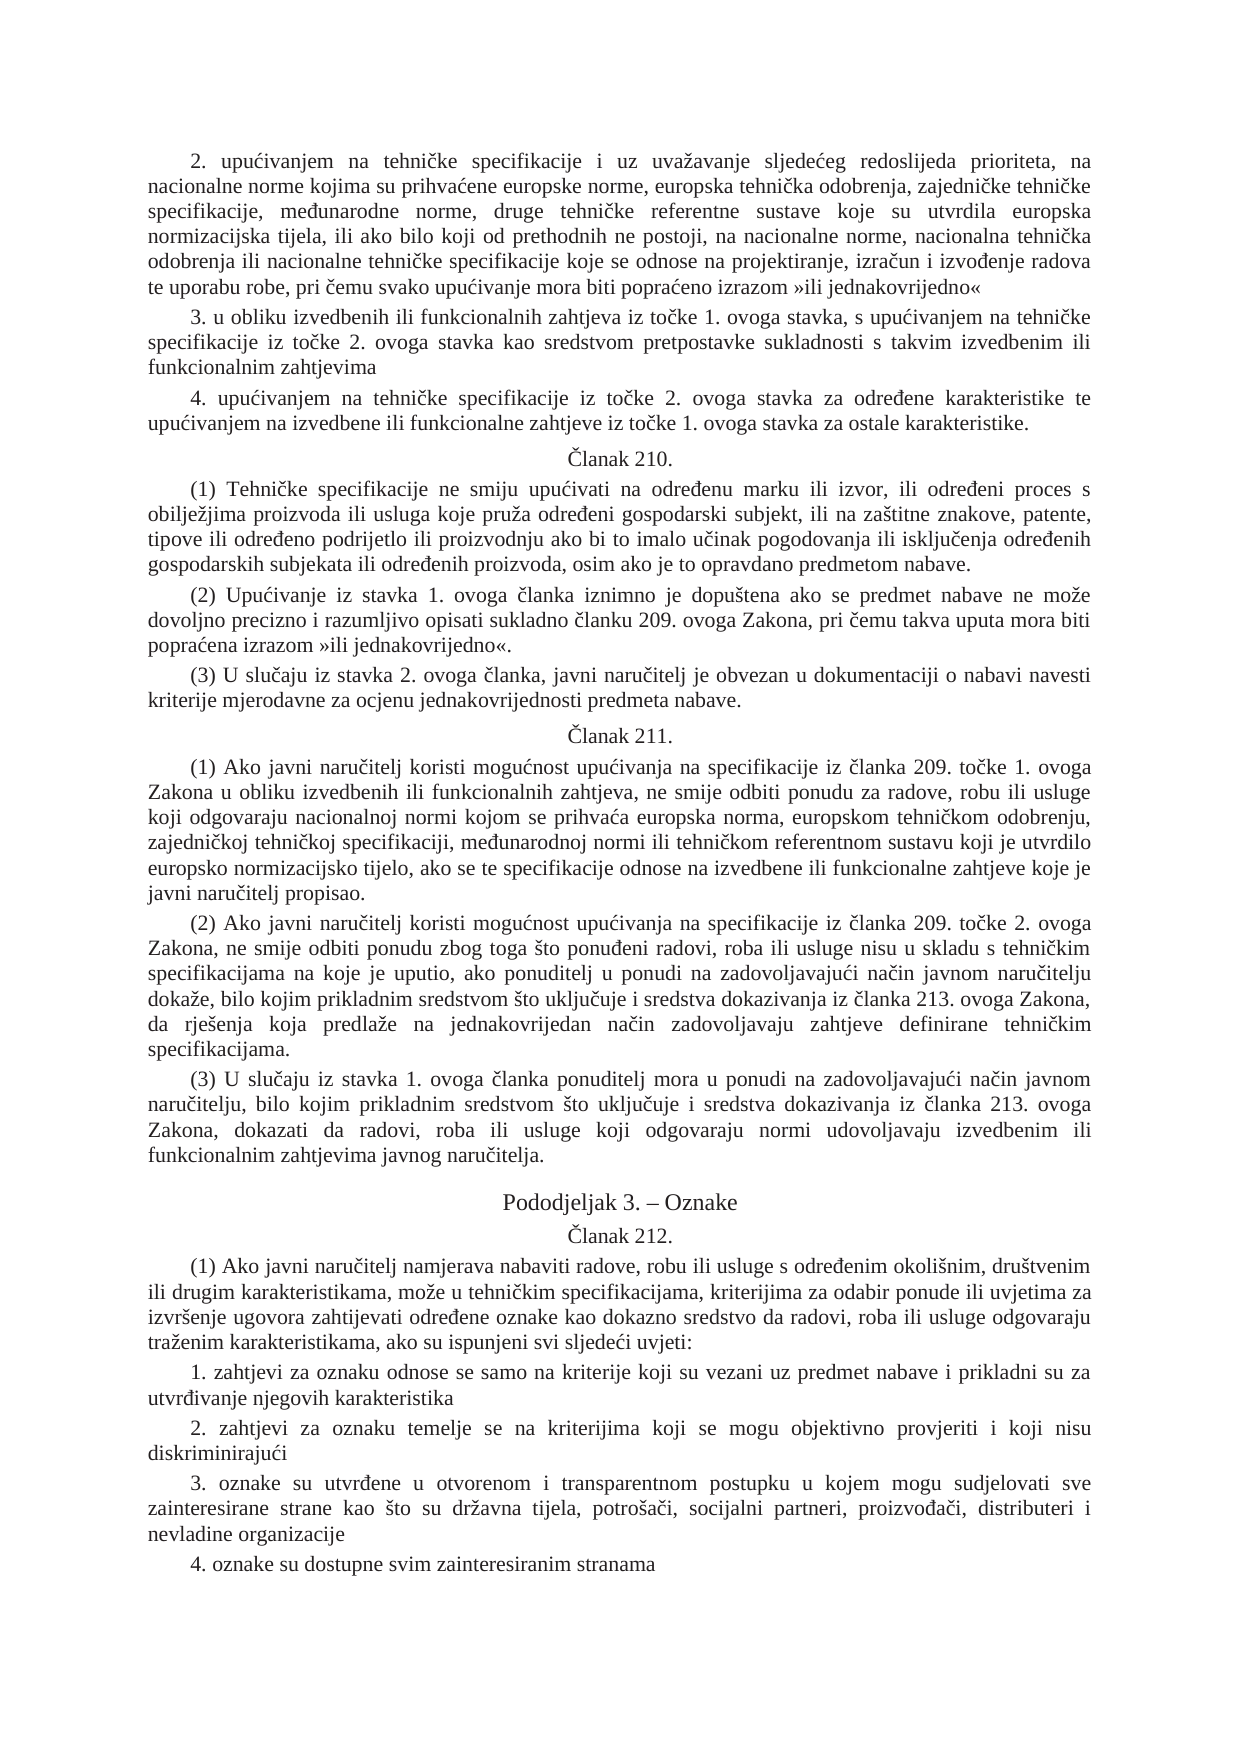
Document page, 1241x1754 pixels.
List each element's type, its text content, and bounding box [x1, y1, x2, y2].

text (1) Ako javni naručitelj namjerava nabaviti radove, robu ili usluge s određenim okolišnim, društvenim ili drugim karakteristikama, može u tehničkim specifikacijama, kriterijima za odabir ponude ili uvjetima za izvršenje ugovora zahtijevati određene oznake kao dokazno sredstvo da radovi, roba ili usluge odgovaraju traženim karakteristikama, ako su ispunjeni svi sljedeći uvjeti: [148, 1253, 1093, 1354]
text 2. upućivanjem na tehničke specifikacije i uz uvažavanje sljedećeg redoslijeda prioriteta, na nacionalne norme kojima su prihvaćene europske norme, europska tehnička odobrenja, zajedničke tehničke specifikacije, međunarodne norme, druge tehničke referentne sustave koje su utvrdila europska normizacijska tijela, ili ako bilo koji od prethodnih ne postoji, na nacionalne norme, nacionalna tehnička odobrenja ili nacionalne tehničke specifikacije koje se odnose na projektiranje, izračun i izvođenje radova te uporabu robe, pri čemu svako upućivanje mora biti popraćeno izrazom »ili jednakovrijedno« [148, 148, 1093, 299]
text 3. u obliku izvedbenih ili funkcionalnih zahtjeva iz točke 1. ovoga stavka, s upućivanjem na tehničke specifikacije iz točke 2. ovoga stavka kao sredstvom pretpostavke sukladnosti s takvim izvedbenim ili funkcionalnim zahtjevima [148, 304, 1093, 379]
text 4. oznake su dostupne svim zainteresiranim stranama [148, 1551, 1093, 1576]
text 2. zahtjevi za oznaku temelje se na kriterijima koji se mogu objektivno provjeriti i koji nisu diskriminirajući [148, 1415, 1093, 1465]
text (1) Ako javni naručitelj koristi mogućnost upućivanja na specifikacije iz članka 209. točke 1. ovoga Zakona u obliku izvedbenih ili funkcionalnih zahtjeva, ne smije odbiti ponudu za radove, robu ili usluge koji odgovaraju nacionalnoj normi kojom se prihvaća europska norma, europskom tehničkom odobrenju, zajedničkoj tehničkoj specifikaciji, međunarodnoj normi ili tehničkom referentnom sustavu koji je utvrdilo europsko normizacijsko tijelo, ako se te specifikacije odnose na izvedbene ili funkcionalne zahtjeve koje je javni naručitelj propisao. [148, 754, 1093, 905]
text (3) U slučaju iz stavka 1. ovoga članka ponuditelj mora u ponudi na zadovoljavajući način javnom naručitelju, bilo kojim prikladnim sredstvom što uključuje i sredstva dokazivanja iz članka 213. ovoga Zakona, dokazati da radovi, roba ili usluge koji odgovaraju normi udovoljavaju izvedbenim ili funkcionalnim zahtjevima javnog naručitelja. [148, 1066, 1093, 1167]
text 1. zahtjevi za oznaku odnose se samo na kriterije koji su vezani uz predmet nabave i prikladni su za utvrđivanje njegovih karakteristika [148, 1359, 1093, 1410]
text (3) U slučaju iz stavka 2. ovoga članka, javni naručitelj je obvezan u dokumentaciji o nabavi navesti kriterije mjerodavne za ocjenu jednakovrijednosti predmeta nabave. [148, 662, 1093, 713]
text Članak 210. [148, 446, 1093, 471]
text Članak 212. [148, 1223, 1093, 1248]
text 3. oznake su utvrđene u otvorenom i transparentnom postupku u kojem mogu sudjelovati sve zainteresirane strane kao što su državna tijela, potrošači, socijalni partneri, proizvođači, distributeri i nevladine organizacije [148, 1470, 1093, 1546]
text (2) Upućivanje iz stavka 1. ovoga članka iznimno je dopuštena ako se predmet nabave ne može dovoljno precizno i razumljivo opisati sukladno članku 209. ovoga Zakona, pri čemu takva uputa mora biti popraćena izrazom »ili jednakovrijedno«. [148, 582, 1093, 657]
text (1) Tehničke specifikacije ne smiju upućivati na određenu marku ili izvor, ili određeni proces s obilježjima proizvoda ili usluga koje pruža određeni gospodarski subjekt, ili na zaštitne znakove, patente, tipove ili određeno podrijetlo ili proizvodnju ako bi to imalo učinak pogodovanja ili isključenja određenih gospodarskih subjekata ili određenih proizvoda, osim ako je to opravdano predmetom nabave. [148, 476, 1093, 577]
text Članak 211. [148, 723, 1093, 749]
text 4. upućivanjem na tehničke specifikacije iz točke 2. ovoga stavka za određene karakteristike te upućivanjem na izvedbene ili funkcionalne zahtjeve iz točke 1. ovoga stavka za ostale karakteristike. [148, 384, 1093, 435]
text (2) Ako javni naručitelj koristi mogućnost upućivanja na specifikacije iz članka 209. točke 2. ovoga Zakona, ne smije odbiti ponudu zbog toga što ponuđeni radovi, roba ili usluge nisu u skladu s tehničkim specifikacijama na koje je uputio, ako ponuditelj u ponudi na zadovoljavajući način javnom naručitelju dokaže, bilo kojim prikladnim sredstvom što uključuje i sredstva dokazivanja iz članka 213. ovoga Zakona, da rješenja koja predlaže na jednakovrijedan način zadovoljavaju zahtjeve definirane tehničkim specifikacijama. [148, 910, 1093, 1061]
text Pododjeljak 3. – Oznake [148, 1188, 1093, 1216]
